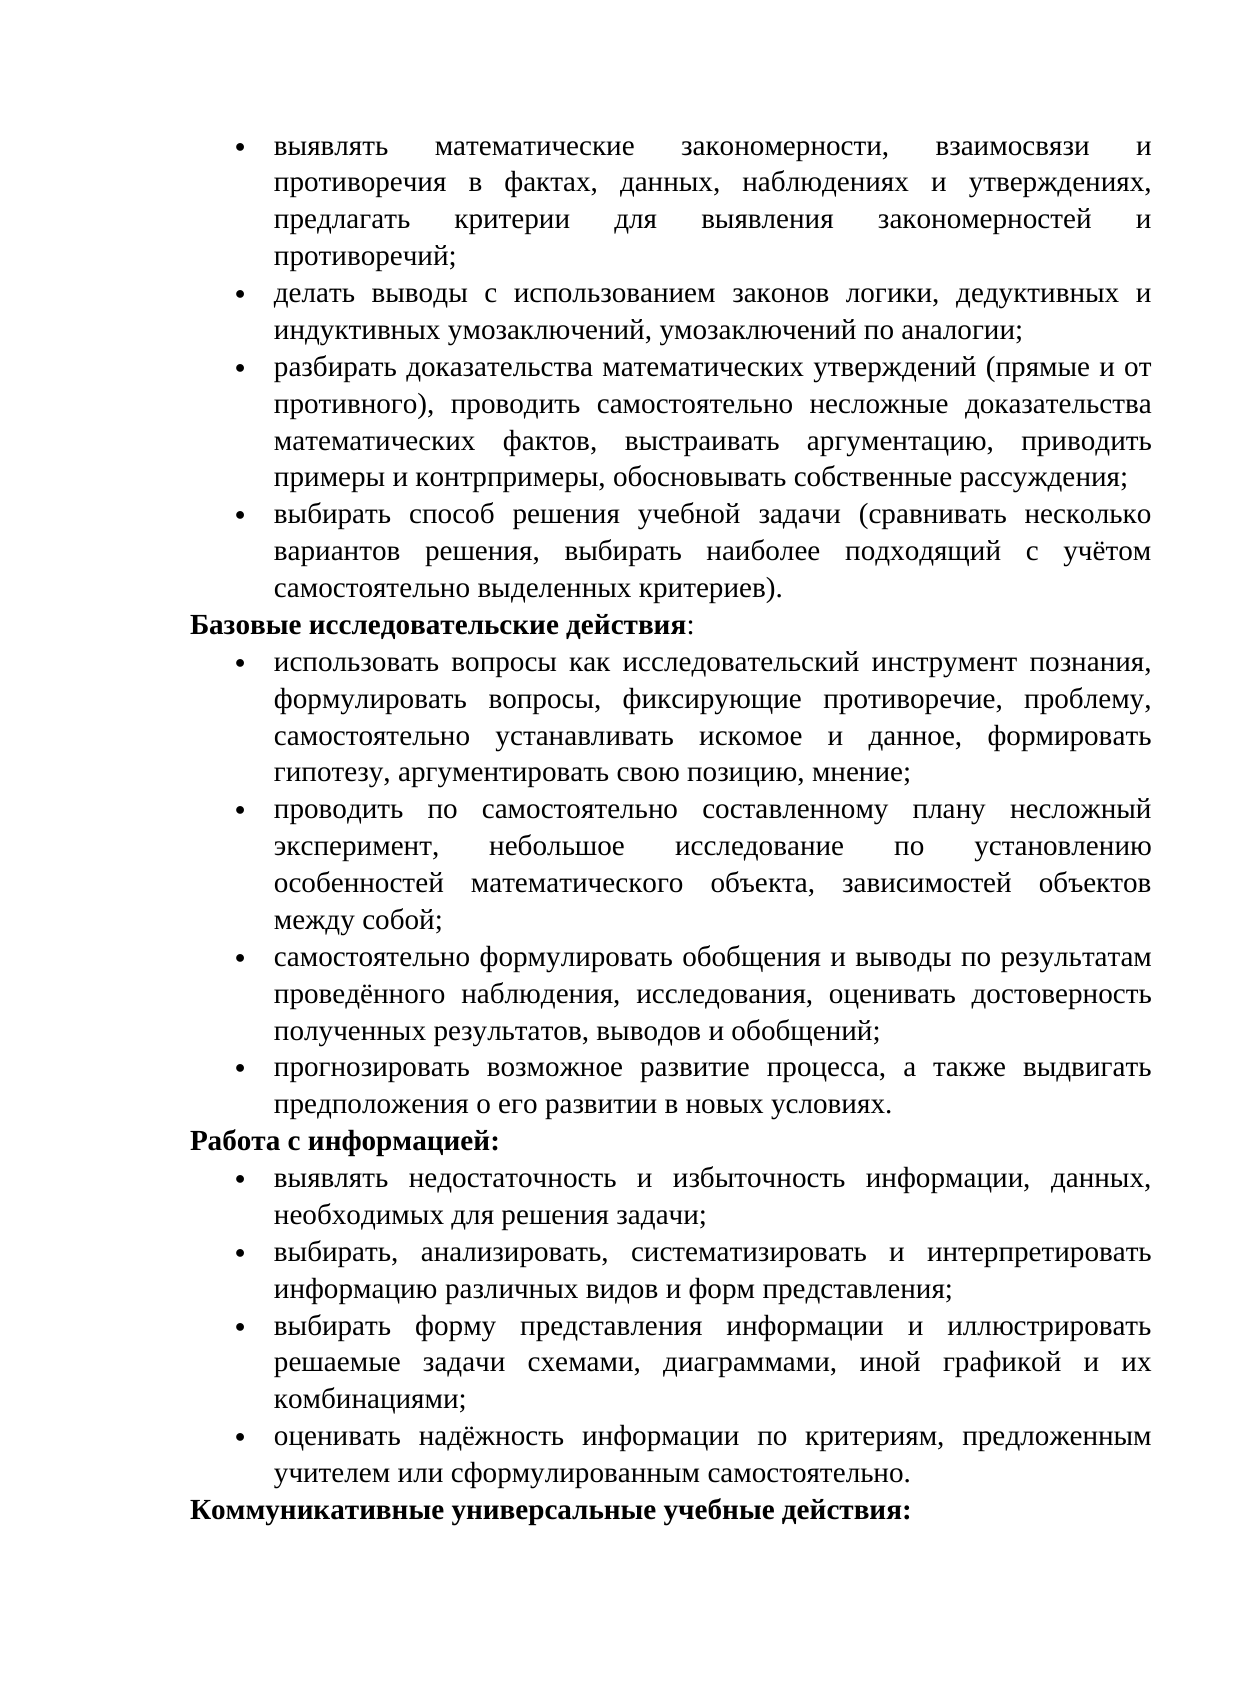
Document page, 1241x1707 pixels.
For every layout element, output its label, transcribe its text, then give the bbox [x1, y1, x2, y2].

list выбирать форму представления информации и иллюстрировать решаемые задачи схемами, диаграммами, иной графикой и их комбинациями; [236, 1308, 1152, 1415]
list выбирать способ решения учебной задачи (сравнивать несколько вариантов решения, выбирать наиболее подходящий с учётом самостоятельно выделенных критериев). [236, 496, 1152, 604]
text Коммуникативные универсальные учебные действия: [190, 1492, 1152, 1526]
list прогнозировать возможное развитие процесса, а также выдвигать предположения о его развитии в новых условиях. [236, 1049, 1152, 1120]
list делать выводы с использованием законов логики, дедуктивных и индуктивных умозаключений, умозаключений по аналогии; [236, 275, 1152, 346]
list проводить по самостоятельно составленному плану несложный эксперимент, небольшое исследование по установлению особенностей математического объекта, зависимостей объектов между собой; [236, 791, 1152, 936]
list использовать вопросы как исследовательский инструмент познания, формулировать вопросы, фиксирующие противоречие, проблему, самостоятельно устанавливать искомое и данное, формировать гипотезу, аргументировать свою позицию, мнение; [236, 644, 1152, 788]
list выявлять математические закономерности, взаимосвязи и противоречия в фактах, данных, наблюдениях и утверждениях, предлагать критерии для выявления закономерностей и противоречий; [236, 128, 1152, 272]
list выявлять недостаточность и избыточность информации, данных, необходимых для решения задачи; [236, 1160, 1152, 1231]
list выбирать, анализировать, систематизировать и интерпретировать информацию различных видов и форм представления; [236, 1234, 1152, 1304]
text Работа с информацией: [190, 1123, 1152, 1157]
text Базовые исследовательские действия: [190, 607, 1152, 641]
list самостоятельно формулировать обобщения и выводы по результатам проведённого наблюдения, исследования, оценивать достоверность полученных результатов, выводов и обобщений; [236, 939, 1152, 1046]
list оценивать надёжность информации по критериям, предложенным учителем или сформулированным самостоятельно. [236, 1418, 1152, 1489]
list разбирать доказательства математических утверждений (прямые и от противного), проводить самостоятельно несложные доказательства математических фактов, выстраивать аргументацию, приводить примеры и контрпримеры, обосновывать собственные рассуждения; [236, 349, 1152, 493]
